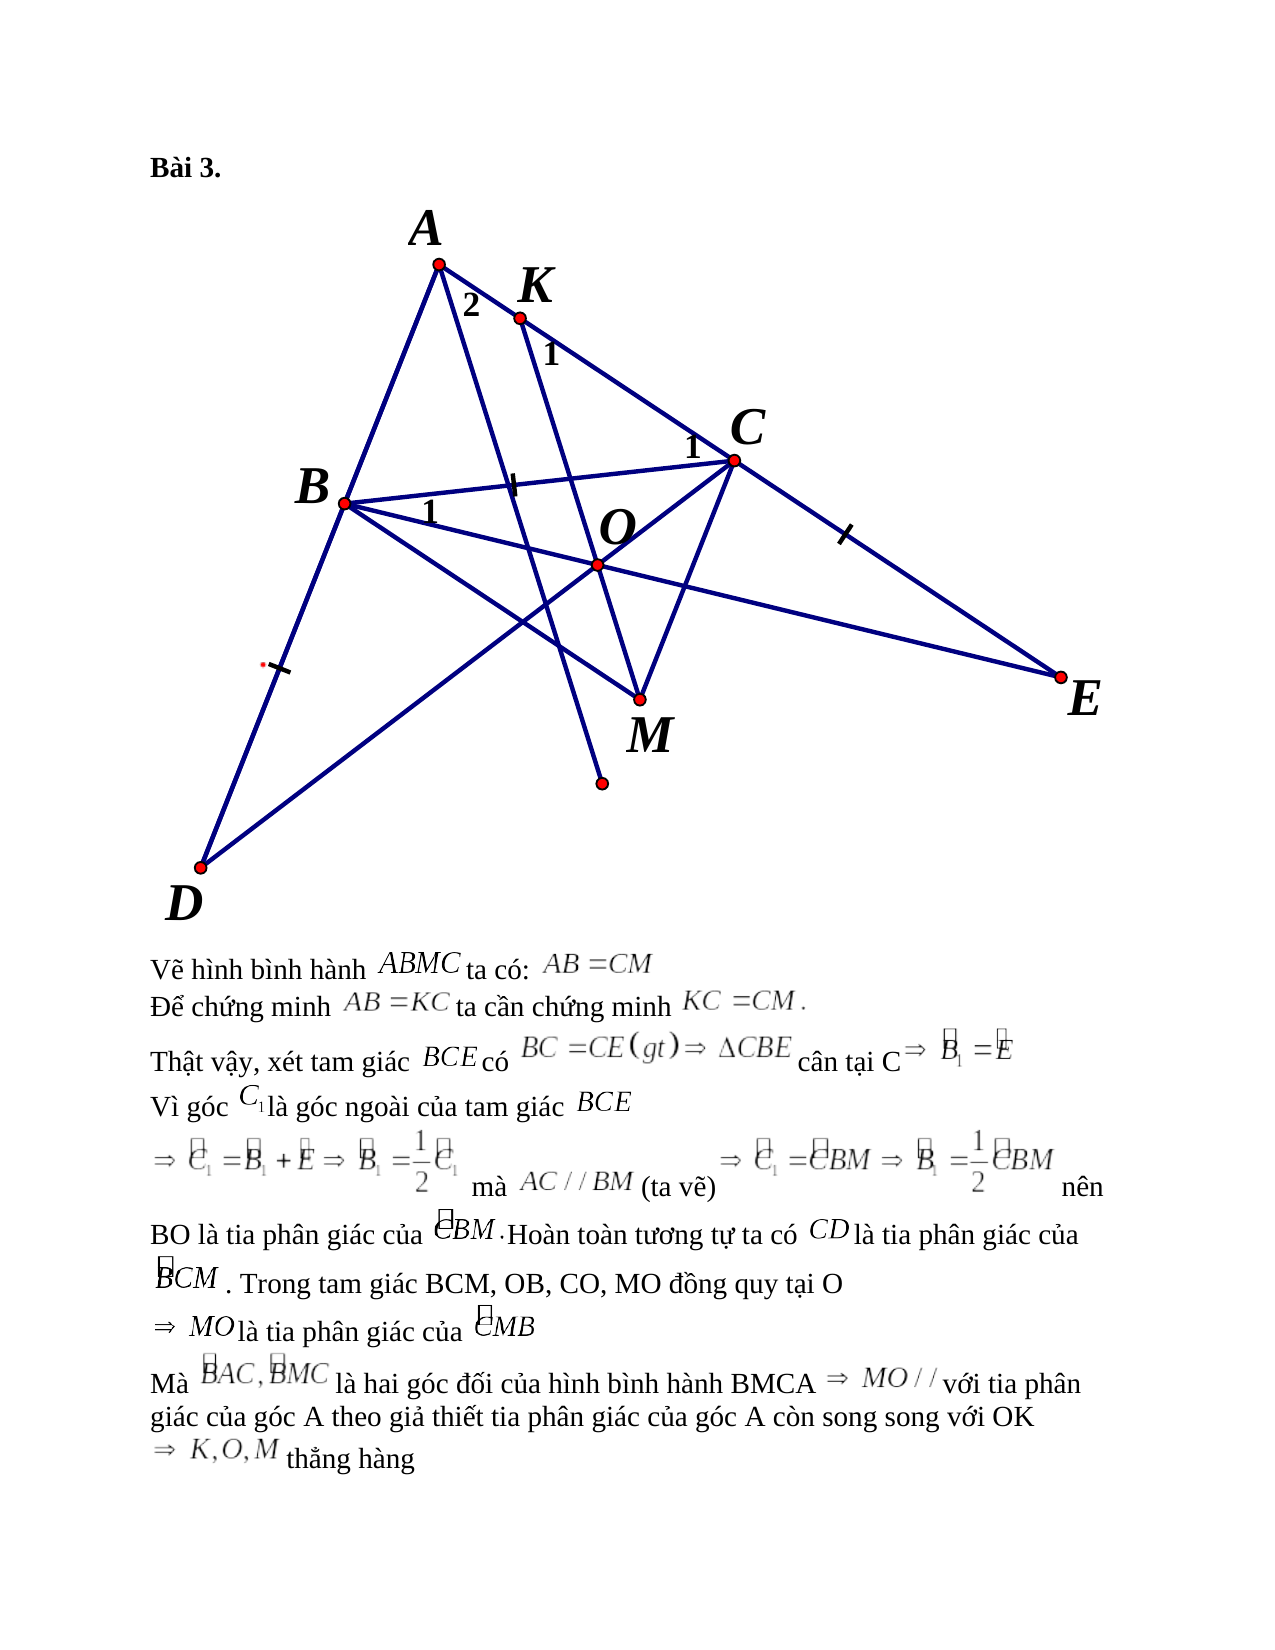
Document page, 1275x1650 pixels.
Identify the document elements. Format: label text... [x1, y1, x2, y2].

list Mà là hai góc đối của hình bình hành BMCA với tia phân giác của góc A theo giả thiết tia phân giác của góc A còn song song với OK [150, 1348, 1125, 1433]
list Thật vậy, xét tam giác có cân tại C [150, 1023, 1125, 1078]
list thẳng hàng [150, 1433, 1125, 1475]
list Để chứng minh ta cần chứng minh [150, 985, 1125, 1023]
list là tia phân giác của [150, 1299, 1125, 1348]
list Vẽ hình bình hành ta có: [150, 948, 1125, 985]
list mà (ta vẽ)nên BO là tia phân giác của Hoàn toàn tương tự ta có là tia phân giác của . Trong tam giác BCM, OB, CO, MO đồng quy tại O [150, 1123, 1125, 1299]
list Vì góc là góc ngoài của tam giác [150, 1078, 1125, 1123]
list Bài 3. [150, 150, 1125, 183]
